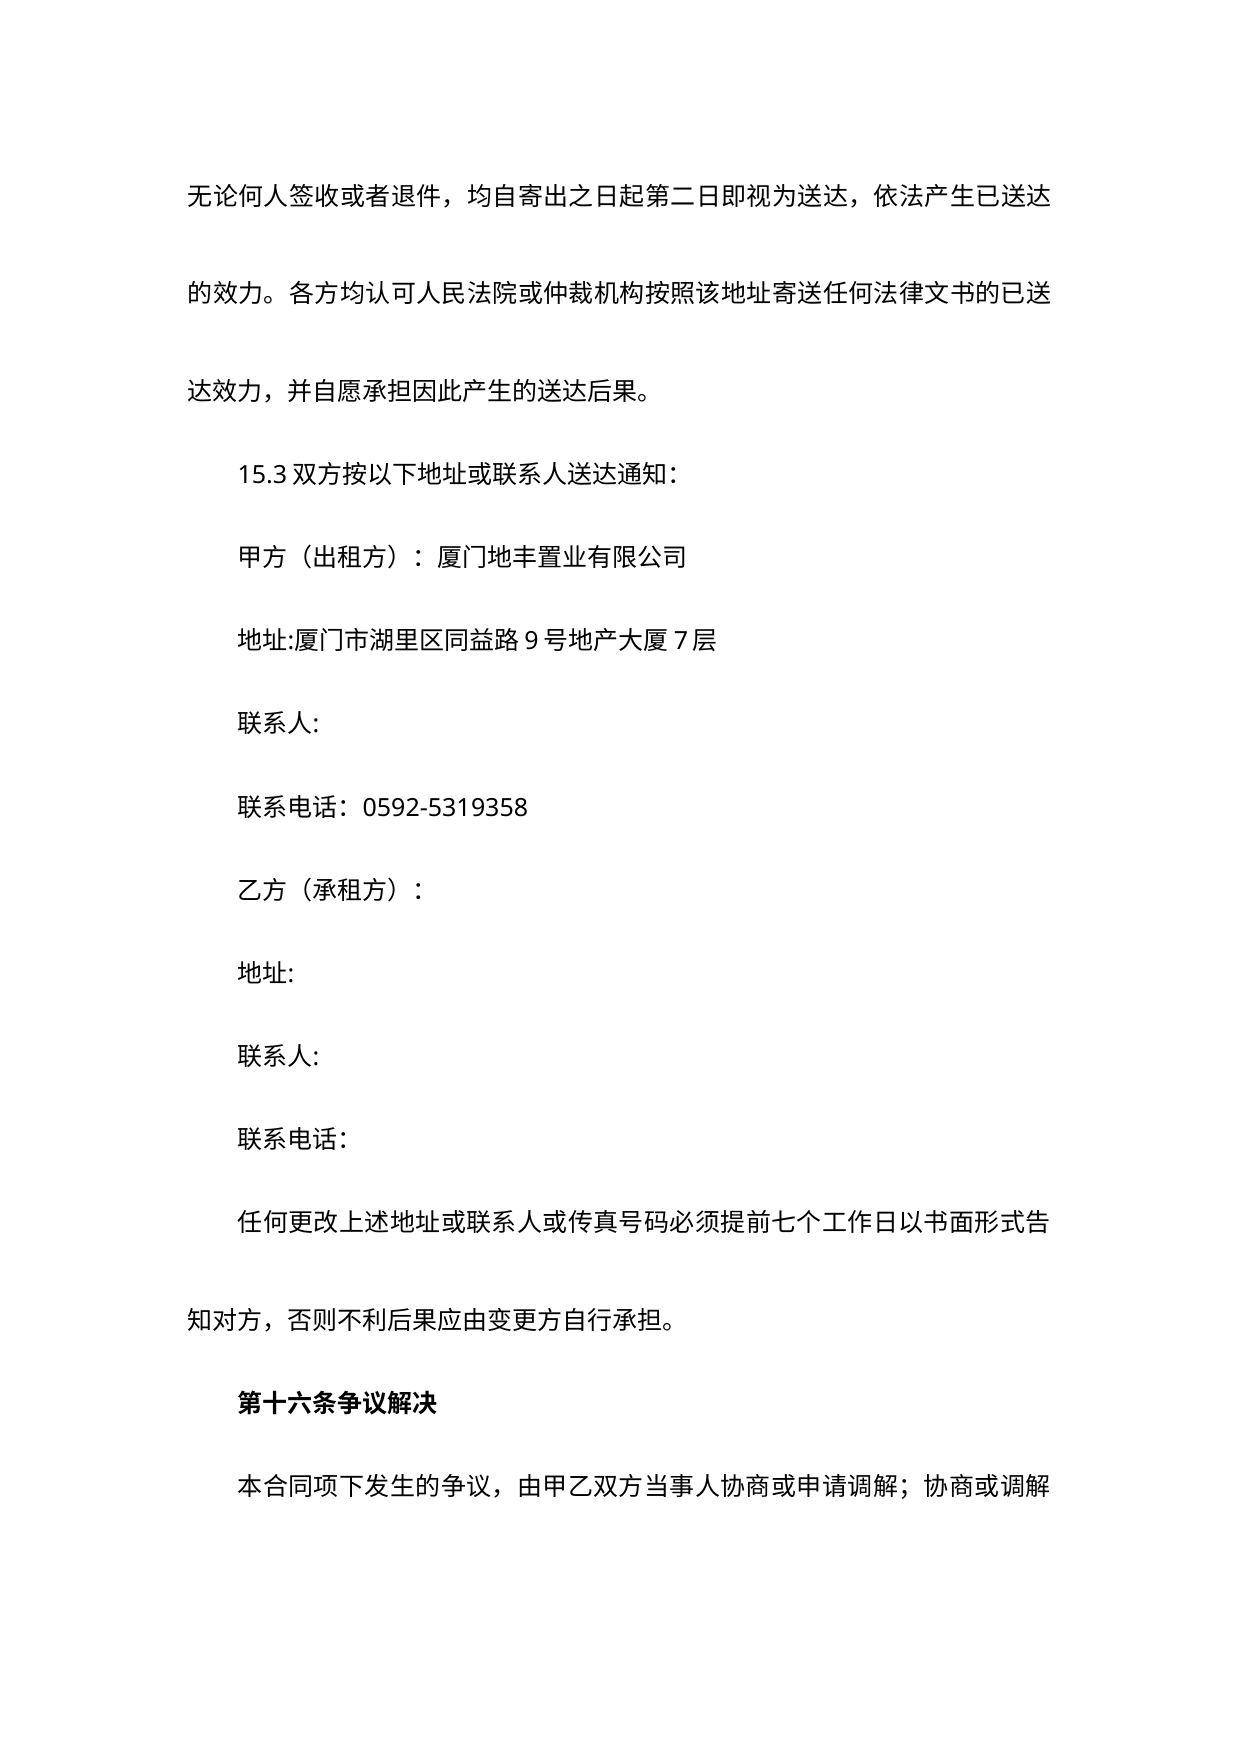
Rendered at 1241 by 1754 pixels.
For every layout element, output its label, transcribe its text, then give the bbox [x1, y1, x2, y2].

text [187, 1452, 1053, 1517]
text 乙方（承租方）： [187, 856, 1053, 921]
text 任何更改上述地址或联系人或传真号码必须提前七个工作日以书面形式告知对方，否则不利后果应由变更方自行承担。 [187, 1188, 1053, 1351]
text 地址:厦门市湖里区同益路9号地产大厦7层 [187, 606, 1053, 671]
text 联系人: [187, 689, 1053, 754]
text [187, 162, 1053, 422]
text 第十六条争议解决 [187, 1369, 1053, 1434]
text 15.3双方按以下地址或联系人送达通知： [187, 440, 1053, 505]
text 联系人: [187, 1022, 1053, 1087]
text 联系电话： [187, 1105, 1053, 1170]
text 联系电话：0592-5319358 [187, 773, 1053, 838]
text 甲方（出租方）：厦门地丰置业有限公司 [187, 523, 1053, 588]
text 地址: [187, 939, 1053, 1004]
